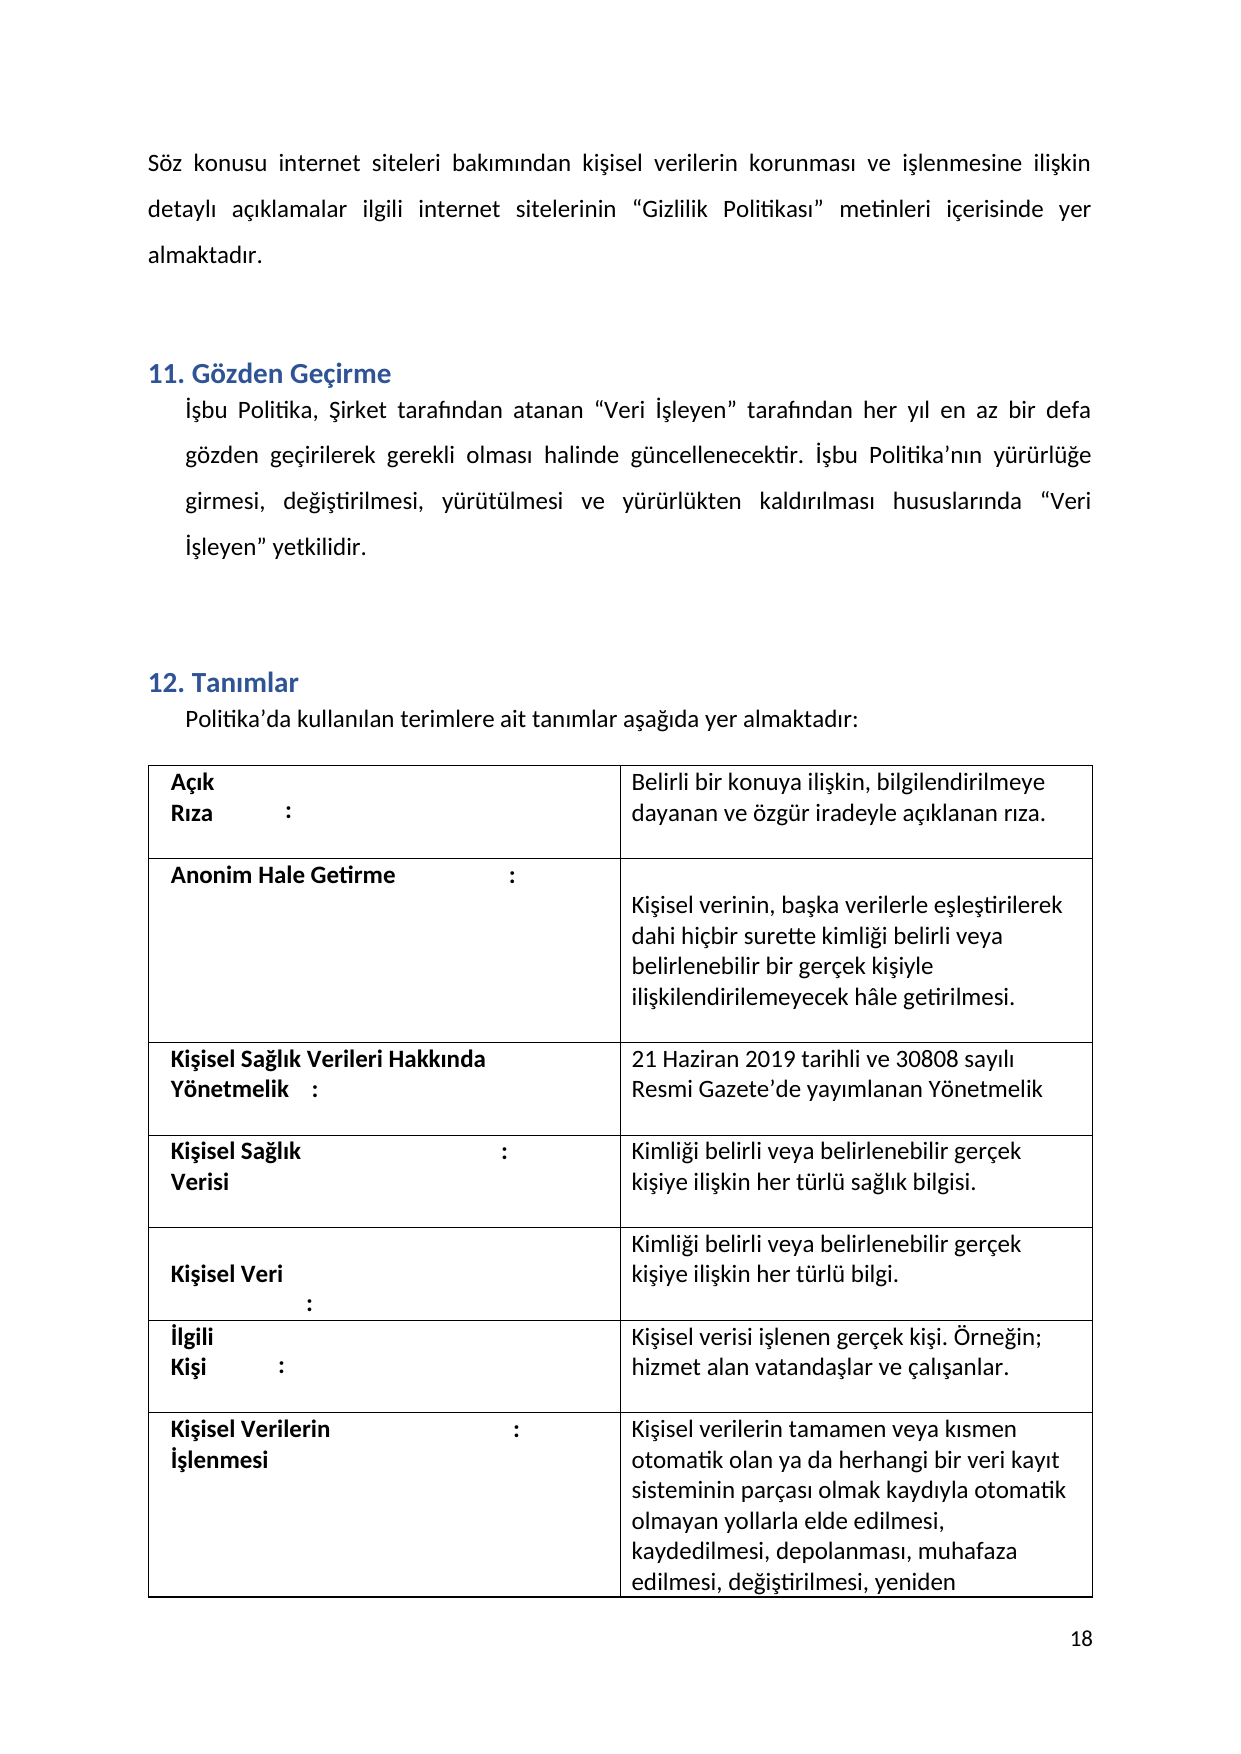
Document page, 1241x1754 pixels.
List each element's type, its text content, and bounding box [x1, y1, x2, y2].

text Politika’da kullanılan terimlere ait tanımlar aşağıda yer almaktadır: [185, 703, 1093, 733]
table_header [149, 766, 620, 858]
table_cell Kişisel verisi işlenen gerçek kişi. Örneğin; hizmet alan vatandaşlar ve çalışanlar. [621, 1321, 1092, 1412]
text İşbu Politika, Şirket tarafından atanan “Veri İşleyen” tarafından her yıl en az bir defa gözden geçirilerek gerekli olması halinde güncellenecektir. İşbu Politika’nın yürürlüğe girmesi, değiştirilmesi, yürütülmesi ve yürürlükten kaldırılması hususlarında “Veri İşleyen” yetkilidir. [185, 394, 1093, 562]
table_cell [149, 1228, 620, 1320]
subtitle 11. Gözden Geçirme [148, 356, 1093, 391]
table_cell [621, 1413, 1092, 1596]
table_cell 21 Haziran 2019 tarihli ve 30808 sayılı Resmi Gazete’de yayımlanan Yönetmelik [621, 1043, 1092, 1134]
table_cell [149, 1321, 620, 1412]
table_cell Kimliği belirli veya belirlenebilir gerçek kişiye ilişkin her türlü bilgi. [621, 1228, 1092, 1320]
table_cell Kişisel verinin, başka verilerle eşleştirilerek dahi hiçbir surette kimliği belirli veya belirlenebilir bir gerçek kişiyle ilişkilendirilemeyecek hâle getirilmesi. [621, 859, 1092, 1042]
table_cell Kimliği belirli veya belirlenebilir gerçek kişiye ilişkin her türlü sağlık bilgisi. [621, 1136, 1092, 1227]
subtitle 12. Tanımlar [148, 664, 1093, 700]
table_cell [149, 859, 620, 1042]
table_cell [149, 1413, 620, 1596]
table_cell [149, 1043, 620, 1134]
table_cell [149, 1136, 620, 1227]
table_header Belirli bir konuya ilişkin, bilgilendirilmeye dayanan ve özgür iradeyle açıklanan rıza. [621, 766, 1092, 858]
text Söz konusu internet siteleri bakımından kişisel verilerin korunması ve işlenmesine ilişkin detaylı açıklamalar ilgili internet sitelerinin “Gizlilik Politikası” metinleri içerisinde yer almaktadır. [148, 148, 1093, 269]
